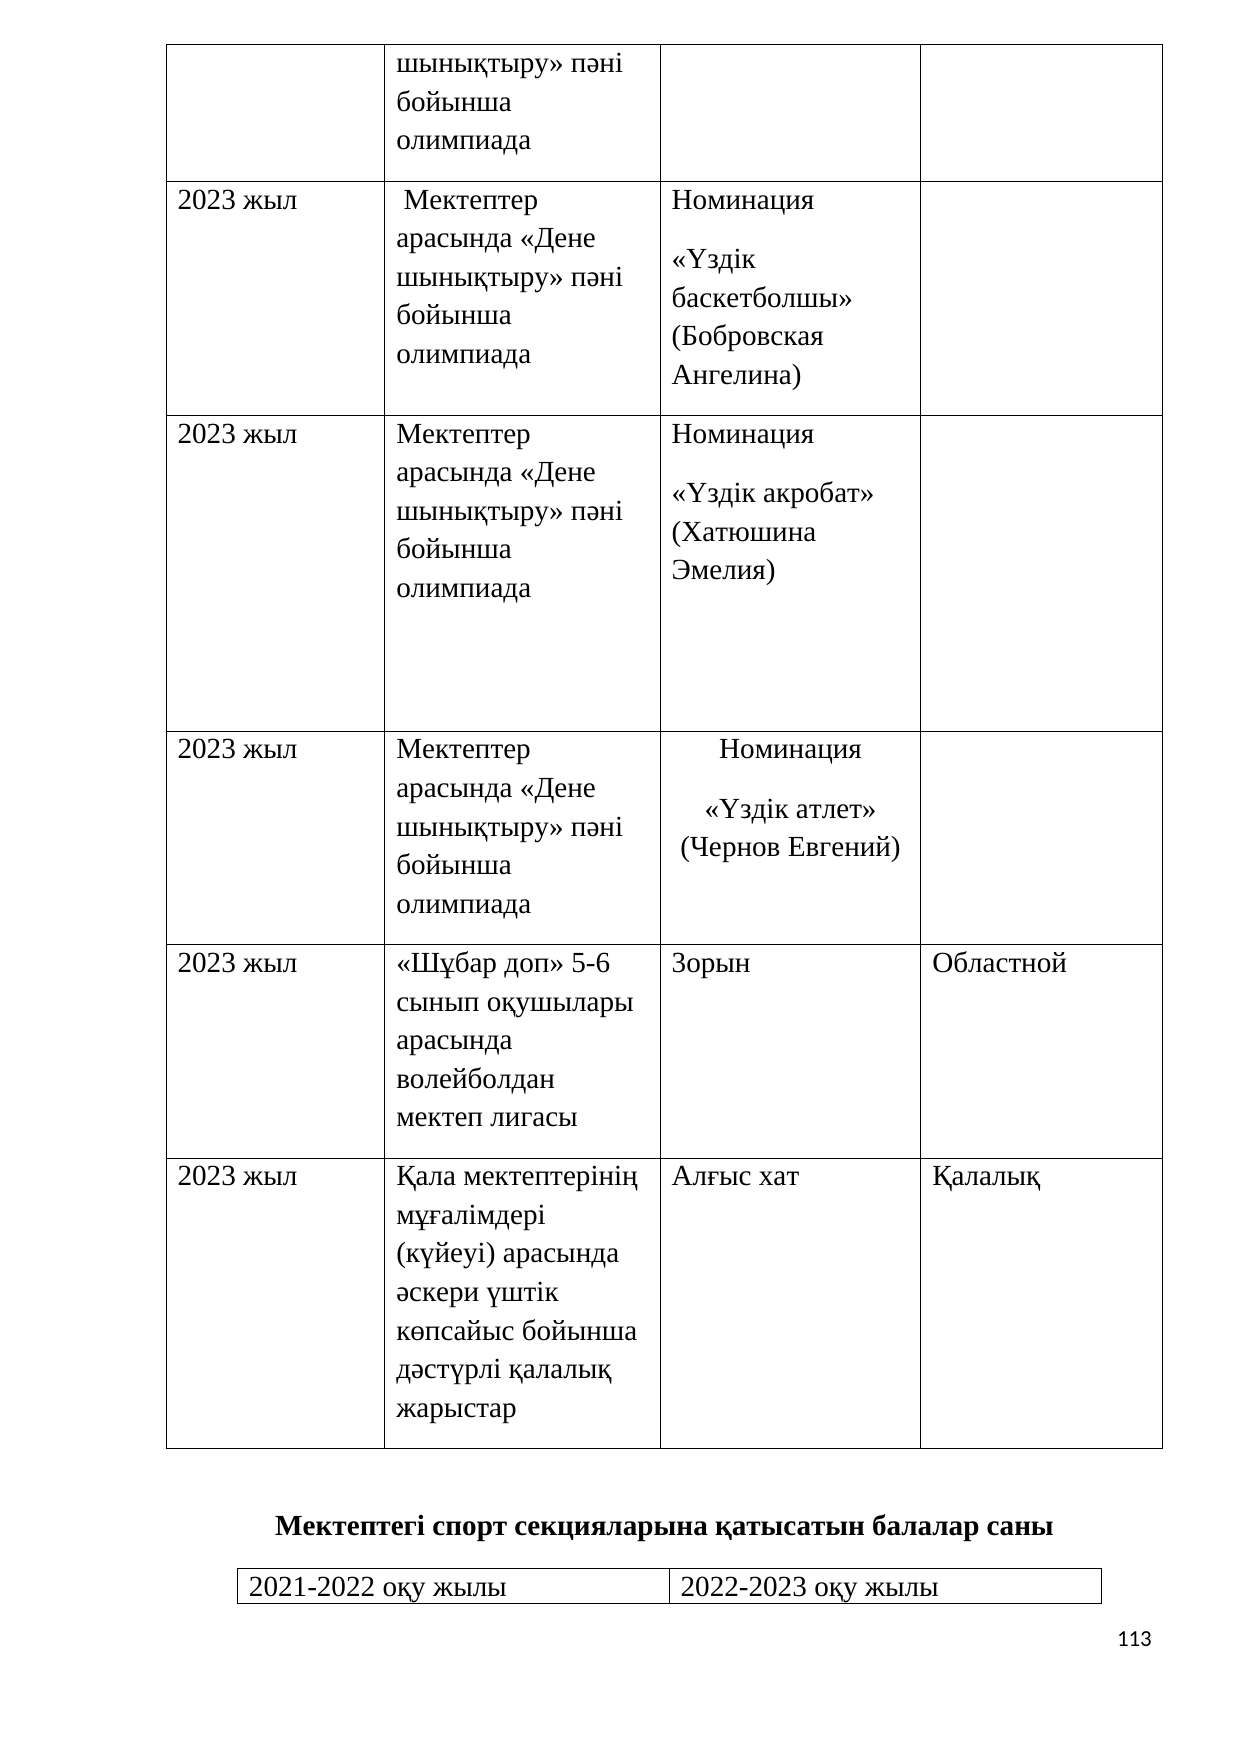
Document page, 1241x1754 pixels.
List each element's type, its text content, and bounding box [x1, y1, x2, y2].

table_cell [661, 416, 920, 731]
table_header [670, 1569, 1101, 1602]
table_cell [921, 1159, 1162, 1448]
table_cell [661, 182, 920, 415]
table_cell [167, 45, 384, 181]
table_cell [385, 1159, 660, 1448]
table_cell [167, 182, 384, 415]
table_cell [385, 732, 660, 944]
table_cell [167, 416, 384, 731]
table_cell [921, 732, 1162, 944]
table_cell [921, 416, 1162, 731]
text Мектептегі спорт секцияларына қатысатын балалар саны [177, 1508, 1152, 1542]
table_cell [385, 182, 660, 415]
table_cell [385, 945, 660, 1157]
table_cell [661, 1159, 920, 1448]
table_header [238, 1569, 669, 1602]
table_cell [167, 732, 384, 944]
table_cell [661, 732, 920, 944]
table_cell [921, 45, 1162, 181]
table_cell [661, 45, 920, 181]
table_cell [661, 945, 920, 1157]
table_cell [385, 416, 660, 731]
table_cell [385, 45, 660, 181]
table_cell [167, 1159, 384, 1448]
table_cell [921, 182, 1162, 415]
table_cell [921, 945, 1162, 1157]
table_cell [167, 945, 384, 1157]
